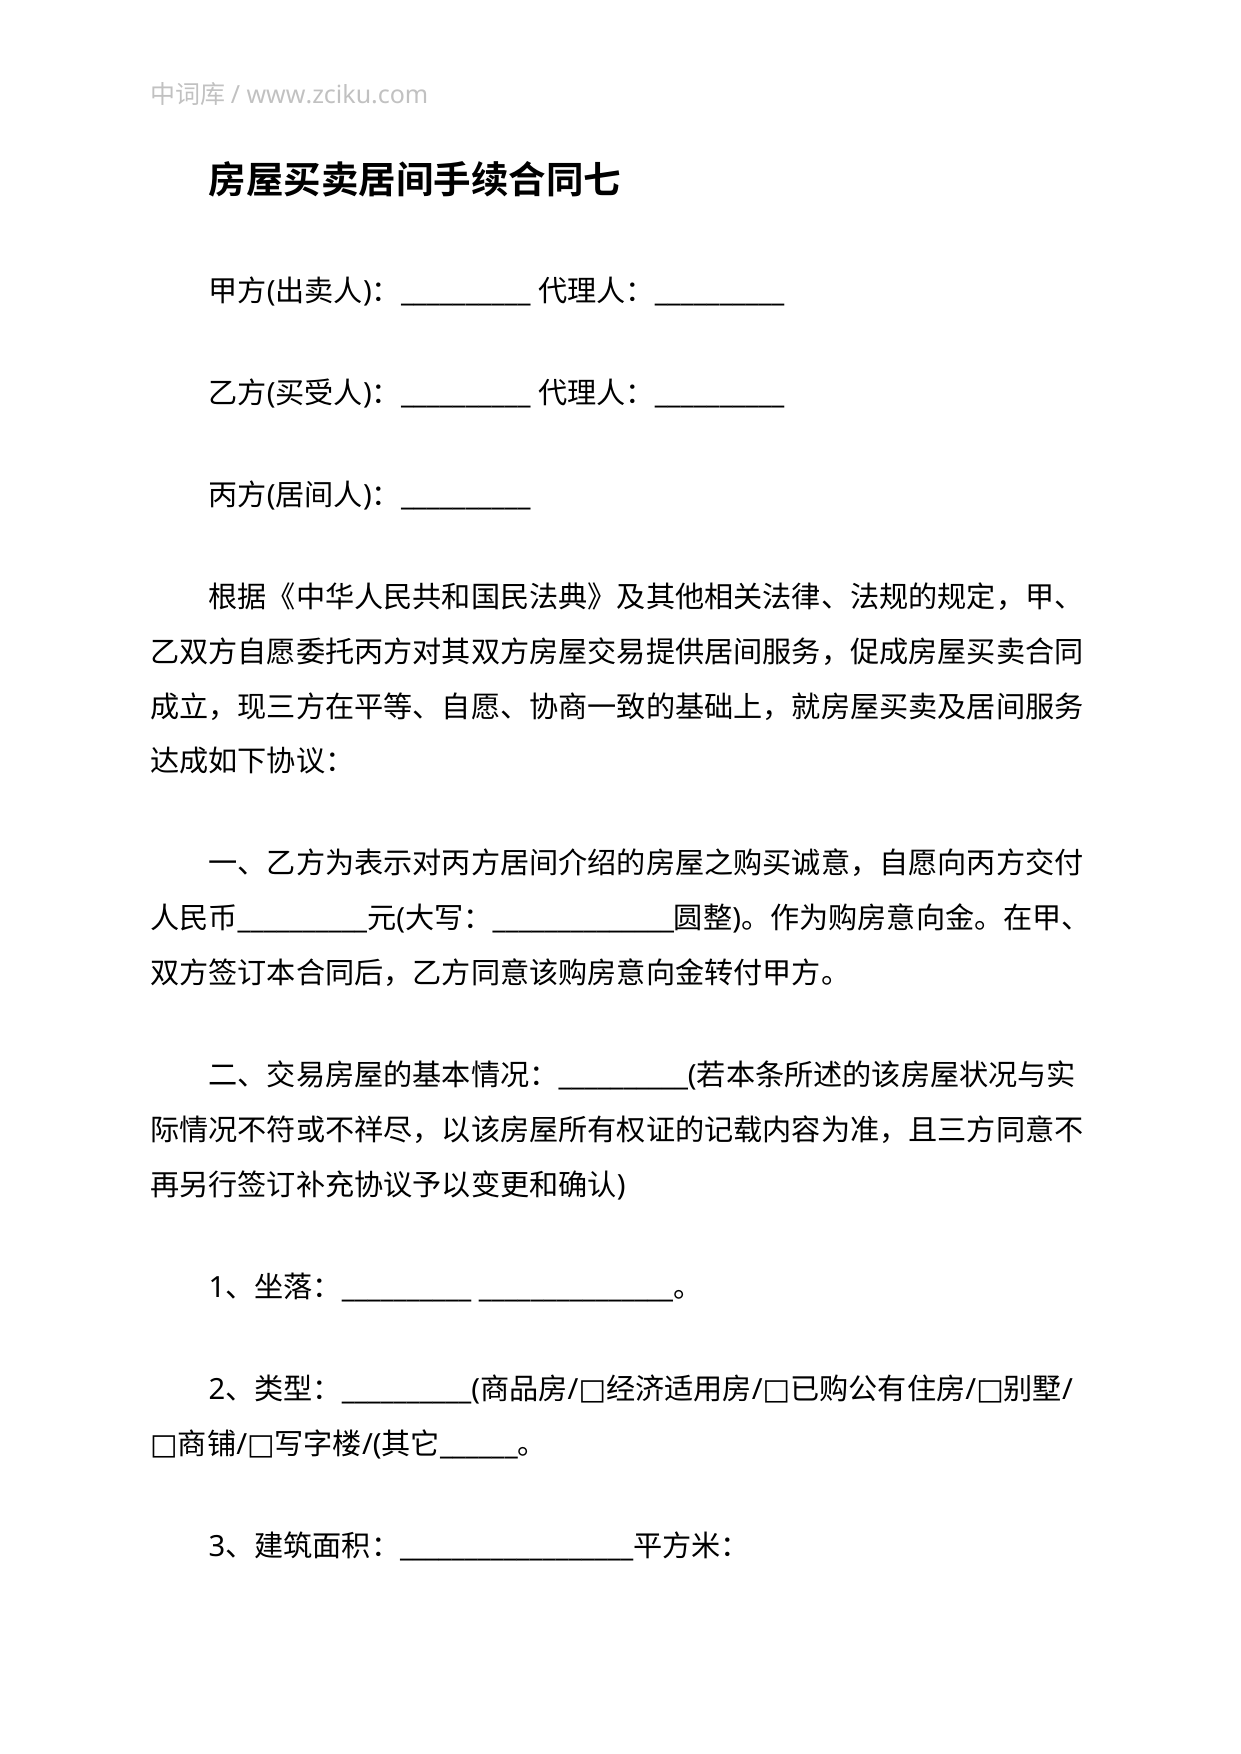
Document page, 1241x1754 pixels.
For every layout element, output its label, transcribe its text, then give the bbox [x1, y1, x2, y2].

text 一、乙方为表示对丙方居间介绍的房屋之购买诚意，自愿向丙方交付人民币__________元(大写：______________圆整)。作为购房意向金。在甲、双方签订本合同后，乙方同意该购房意向金转付甲方。 [150, 840, 1090, 992]
text 二、交易房屋的基本情况：__________(若本条所述的该房屋状况与实际情况不符或不祥尽，以该房屋所有权证的记载内容为准，且三方同意不再另行签订补充协议予以变更和确认) [150, 1051, 1090, 1204]
text 甲方(出卖人)：__________ 代理人：__________ [150, 267, 1090, 310]
text 房屋买卖居间手续合同七 [150, 150, 1090, 204]
text 根据《中华人民共和国民法典》及其他相关法律、法规的规定，甲、乙双方自愿委托丙方对其双方房屋交易提供居间服务，促成房屋买卖合同成立，现三方在平等、自愿、协商一致的基础上，就房屋买卖及居间服务达成如下协议： [150, 573, 1090, 780]
text 乙方(买受人)：__________ 代理人：__________ [150, 369, 1090, 412]
text 2、类型：__________(商品房/□经济适用房/□已购公有住房/□别墅/□商铺/□写字楼/(其它______。 [150, 1365, 1090, 1463]
text 1、坐落：__________ _______________。 [150, 1263, 1090, 1306]
text 3、建筑面积：__________________平方米： [150, 1522, 1090, 1565]
text 丙方(居间人)：__________ [150, 471, 1090, 514]
